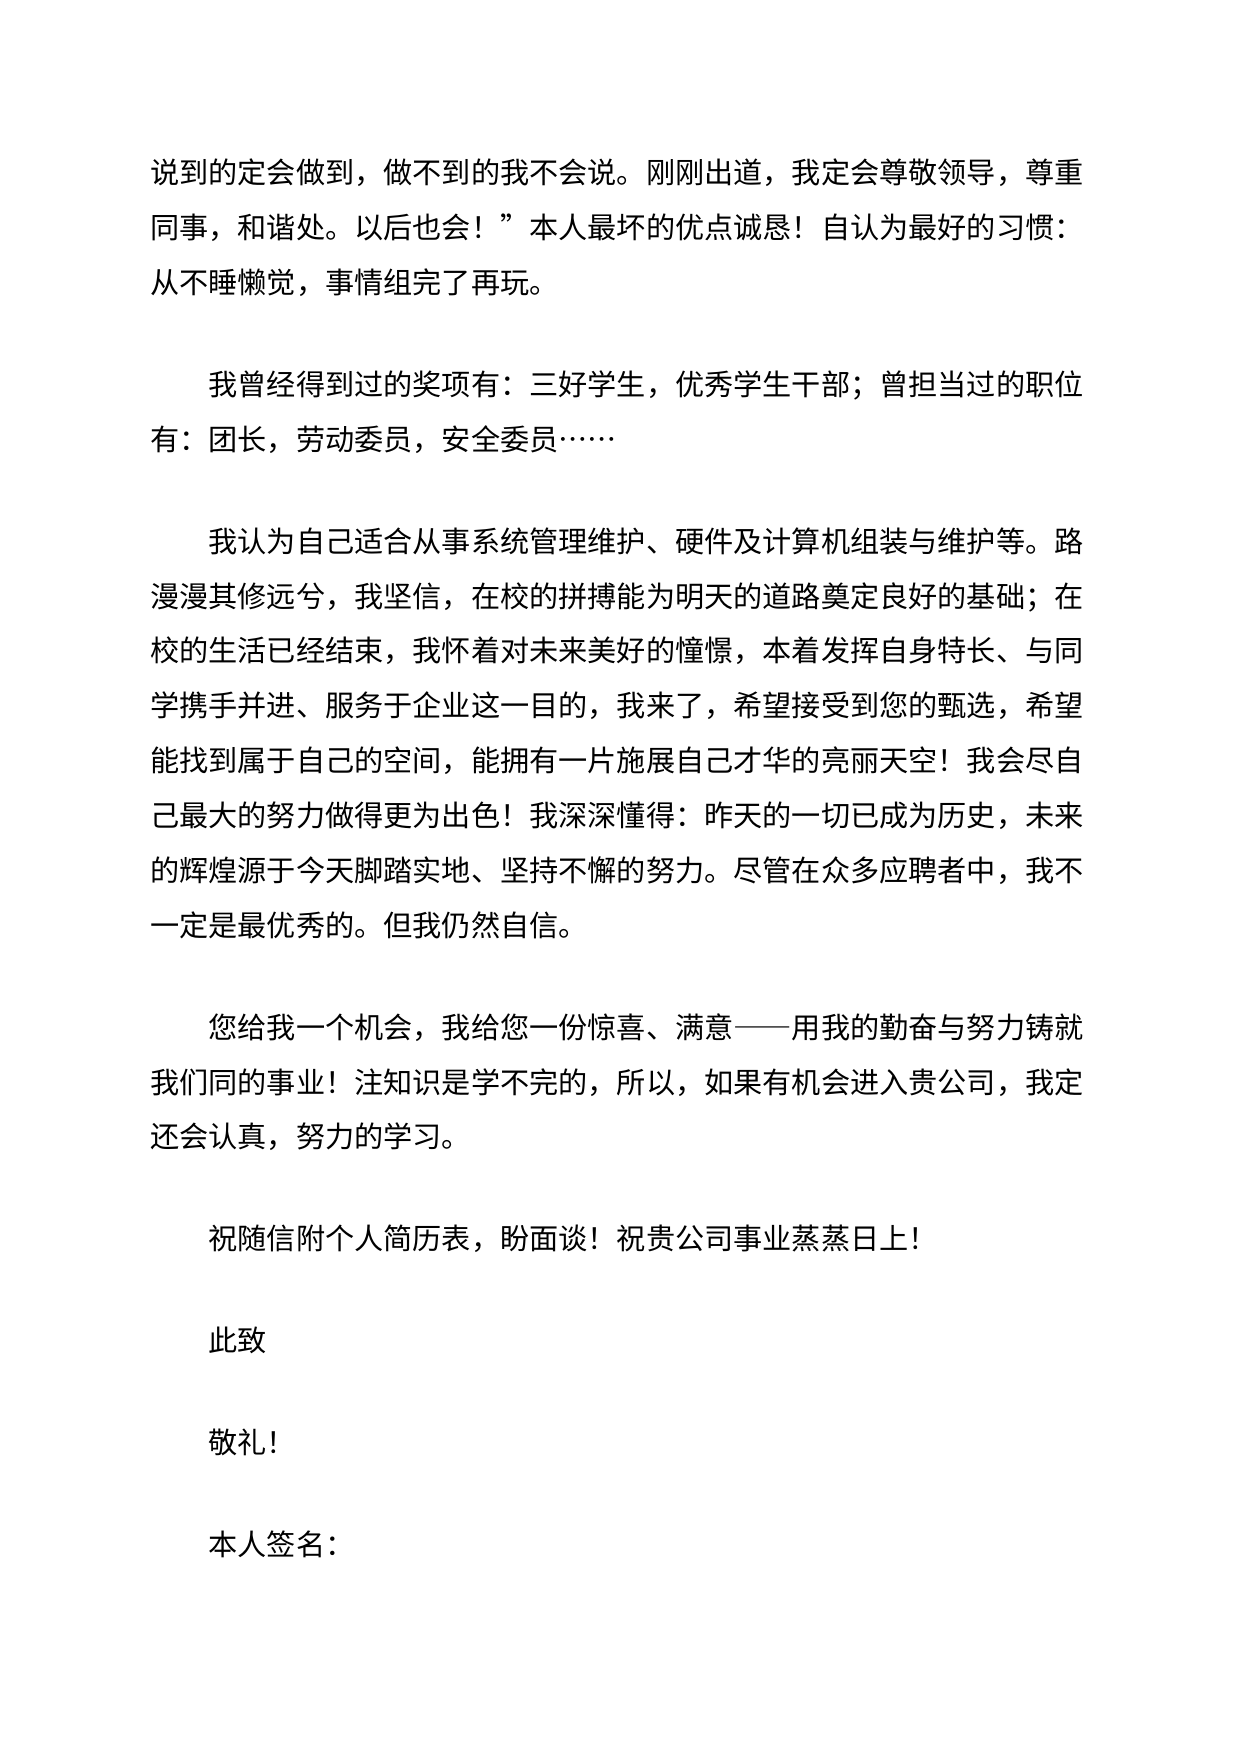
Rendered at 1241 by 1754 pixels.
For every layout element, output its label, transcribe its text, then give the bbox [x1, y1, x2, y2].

text 您给我一个机会，我给您一份惊喜、满意——用我的勤奋与努力铸就我们同的事业！注知识是学不完的，所以，如果有机会进入贵公司，我定还会认真，努力的学习。 [150, 1004, 1090, 1156]
text 我曾经得到过的奖项有：三好学生，优秀学生干部；曾担当过的职位有：团长，劳动委员，安全委员…… [150, 362, 1090, 459]
text 敬礼！ [150, 1419, 1090, 1462]
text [150, 150, 1090, 302]
text 此致 [150, 1318, 1090, 1360]
text 我认为自己适合从事系统管理维护、硬件及计算机组装与维护等。路漫漫其修远兮，我坚信，在校的拼搏能为明天的道路奠定良好的基础；在校的生活已经结束，我怀着对未来美好的憧憬，本着发挥自身特长、与同学携手并进、服务于企业这一目的，我来了，希望接受到您的甄选，希望能找到属于自己的空间，能拥有一片施展自己才华的亮丽天空！我会尽自己最大的努力做得更为出色！我深深懂得：昨天的一切已成为历史，未来的辉煌源于今天脚踏实地、坚持不懈的努力。尽管在众多应聘者中，我不一定是最优秀的。但我仍然自信。 [150, 518, 1090, 945]
text 祝随信附个人简历表，盼面谈！祝贵公司事业蒸蒸日上！ [150, 1216, 1090, 1258]
text 本人签名： [150, 1521, 1090, 1563]
